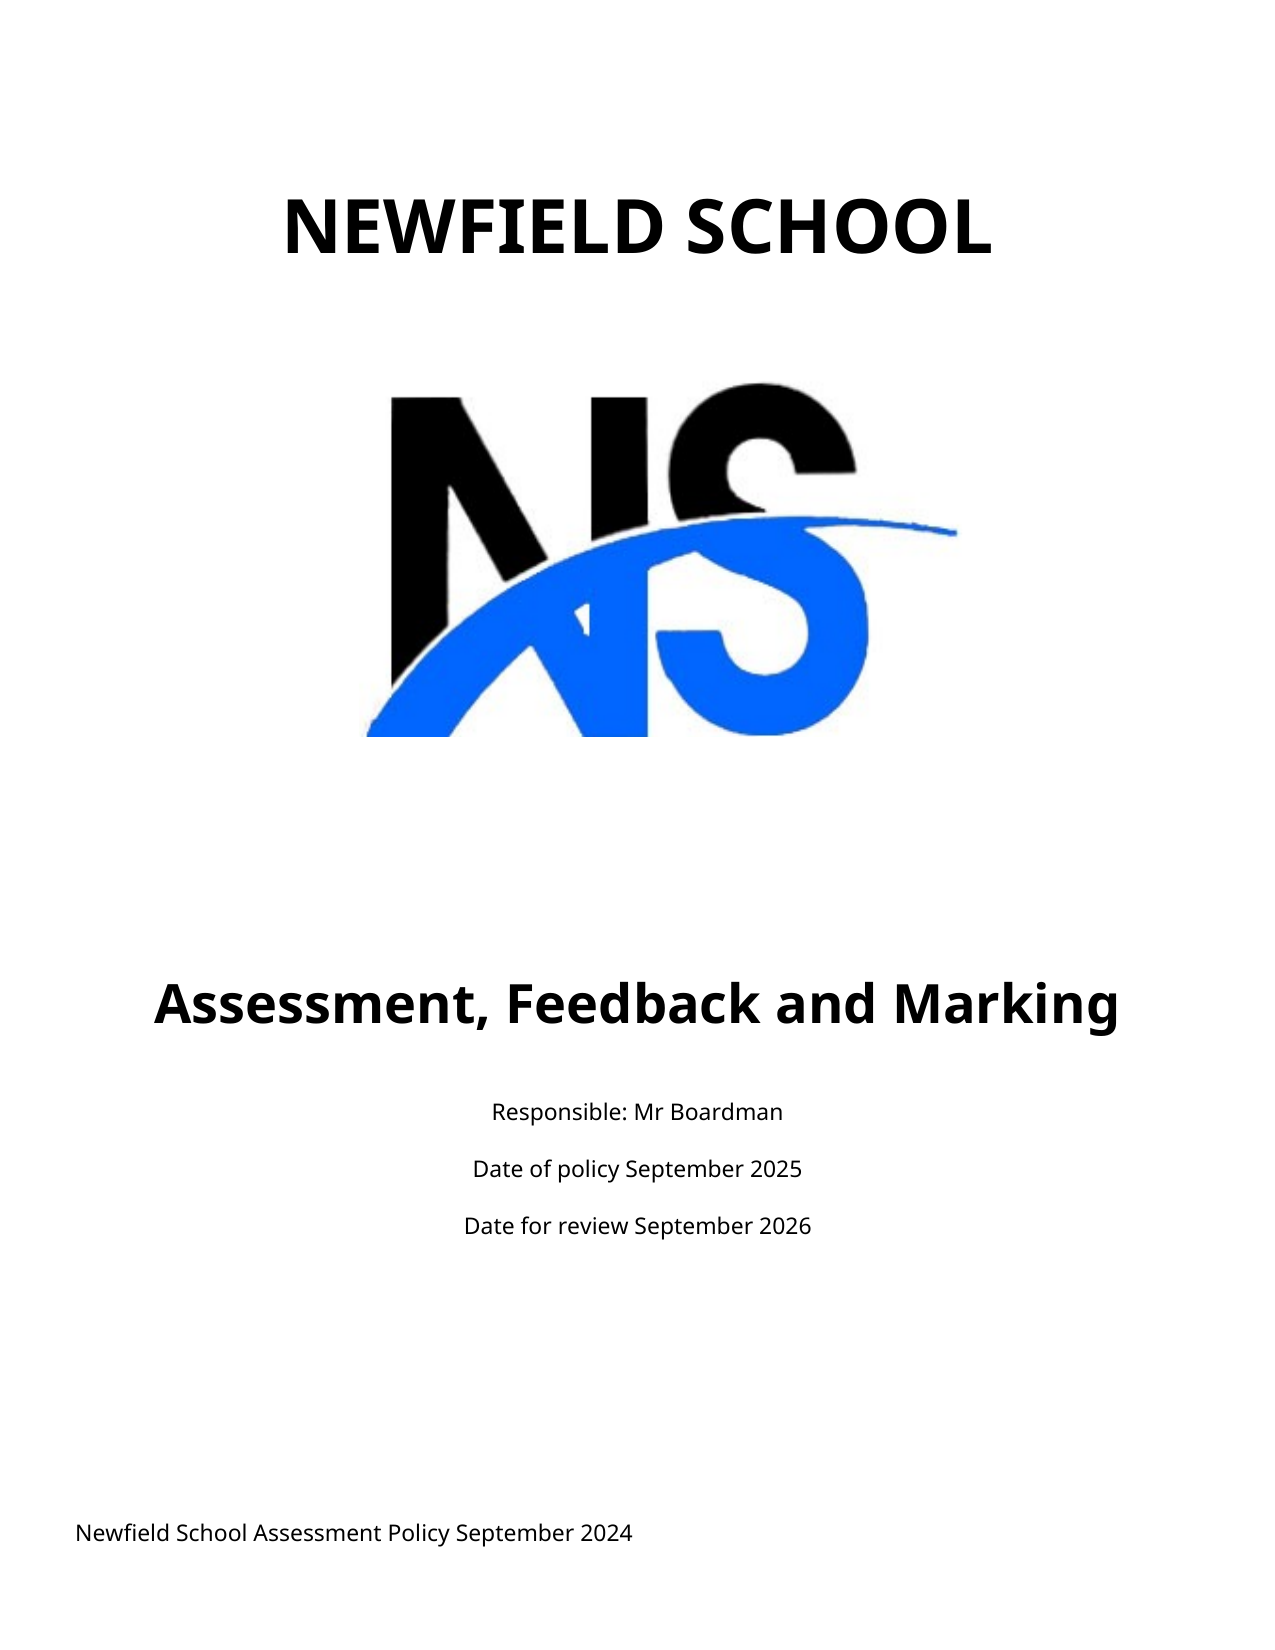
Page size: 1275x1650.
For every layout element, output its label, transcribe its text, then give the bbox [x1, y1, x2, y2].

subtitle Assessment, Feedback and Marking [75, 966, 1200, 1039]
picture [356, 366, 961, 734]
text Date of policy September 2025 [75, 1153, 1200, 1184]
text Responsible: Mr Boardman [75, 1096, 1200, 1127]
text Date for review September 2026 [75, 1209, 1200, 1241]
subtitle NEWFIELD SCHOOL [75, 174, 1200, 276]
